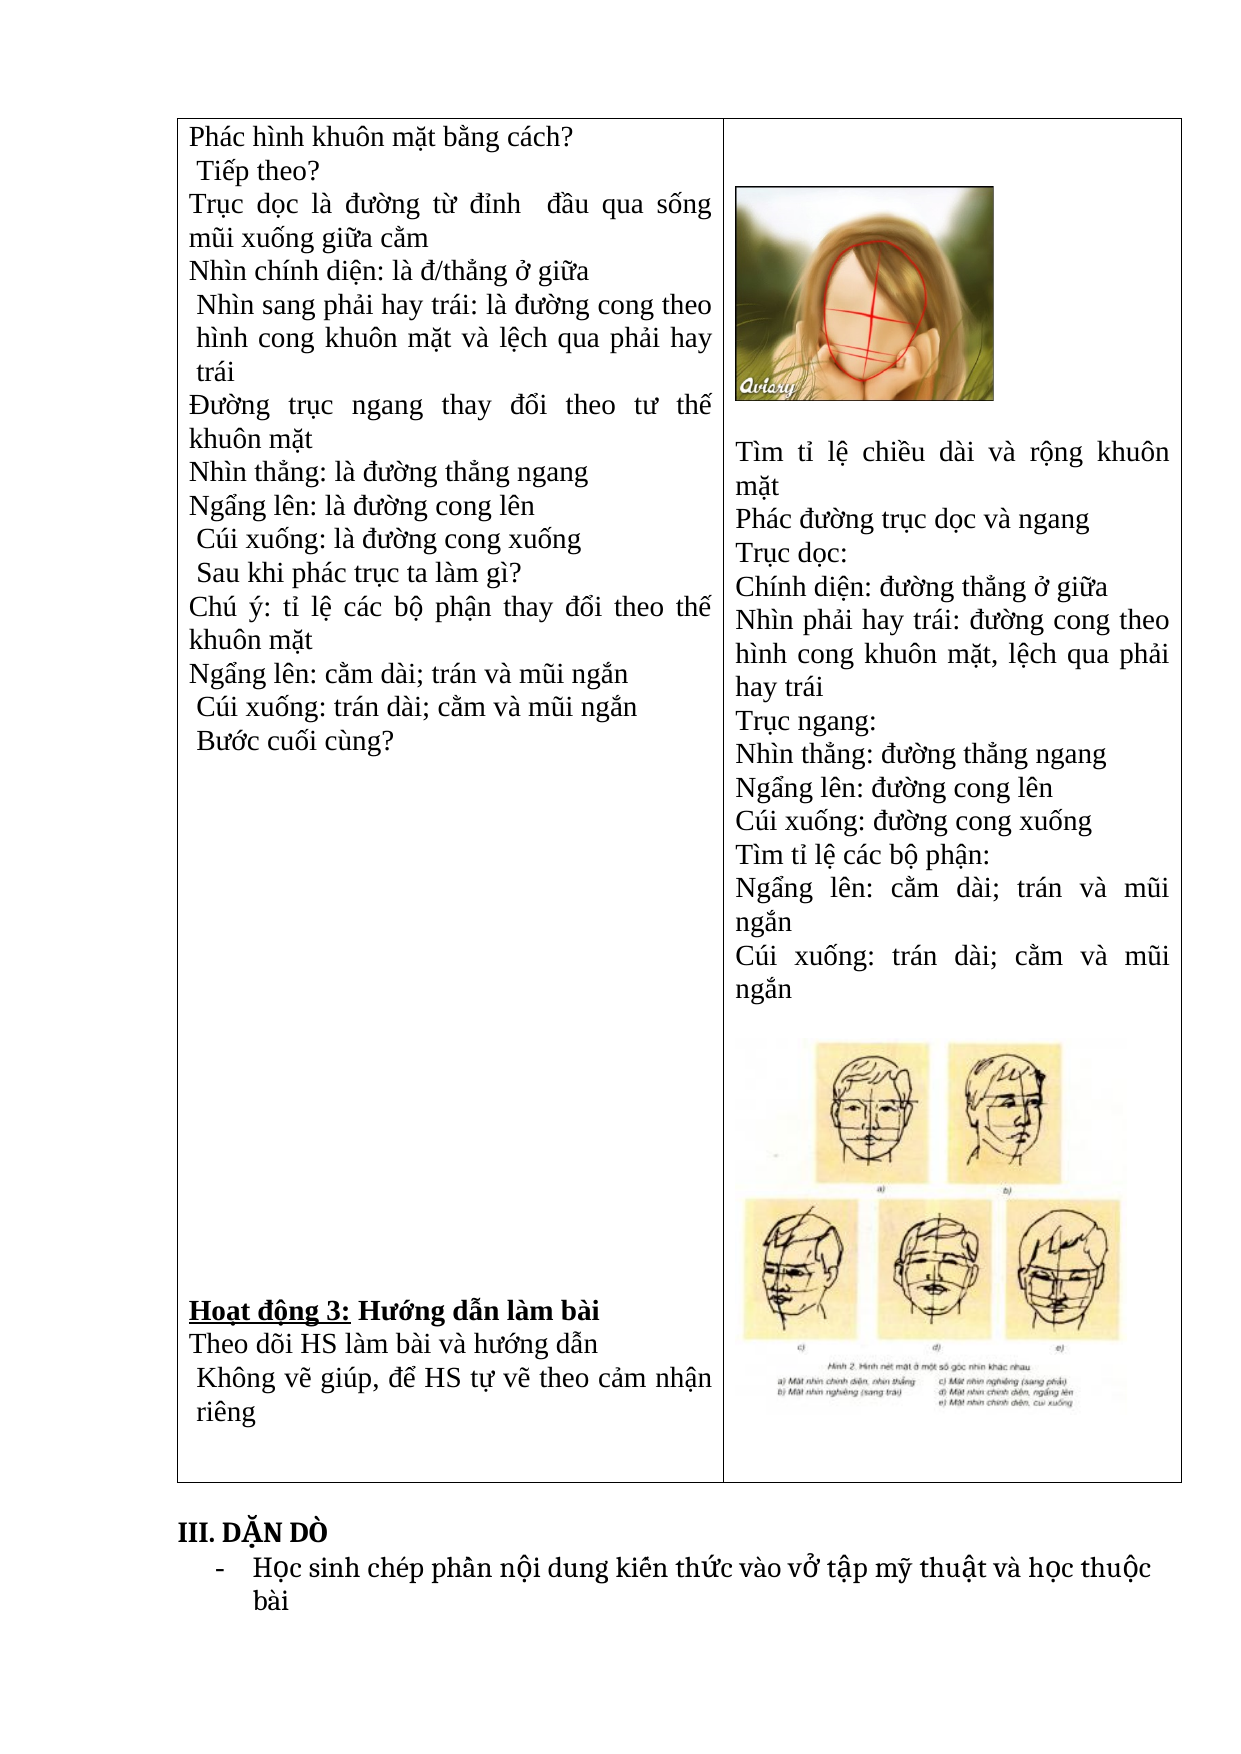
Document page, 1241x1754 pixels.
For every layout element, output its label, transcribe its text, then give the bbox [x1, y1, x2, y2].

picture [735, 1038, 1128, 1415]
list Học sinh chép phần nội dung kiến thức vào vở tập mỹ thuật và học thuộc bài [215, 1550, 1152, 1618]
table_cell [724, 119, 1181, 1482]
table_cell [178, 119, 723, 1482]
text III. DẶN DÒ [177, 1516, 1137, 1550]
picture [735, 186, 994, 401]
